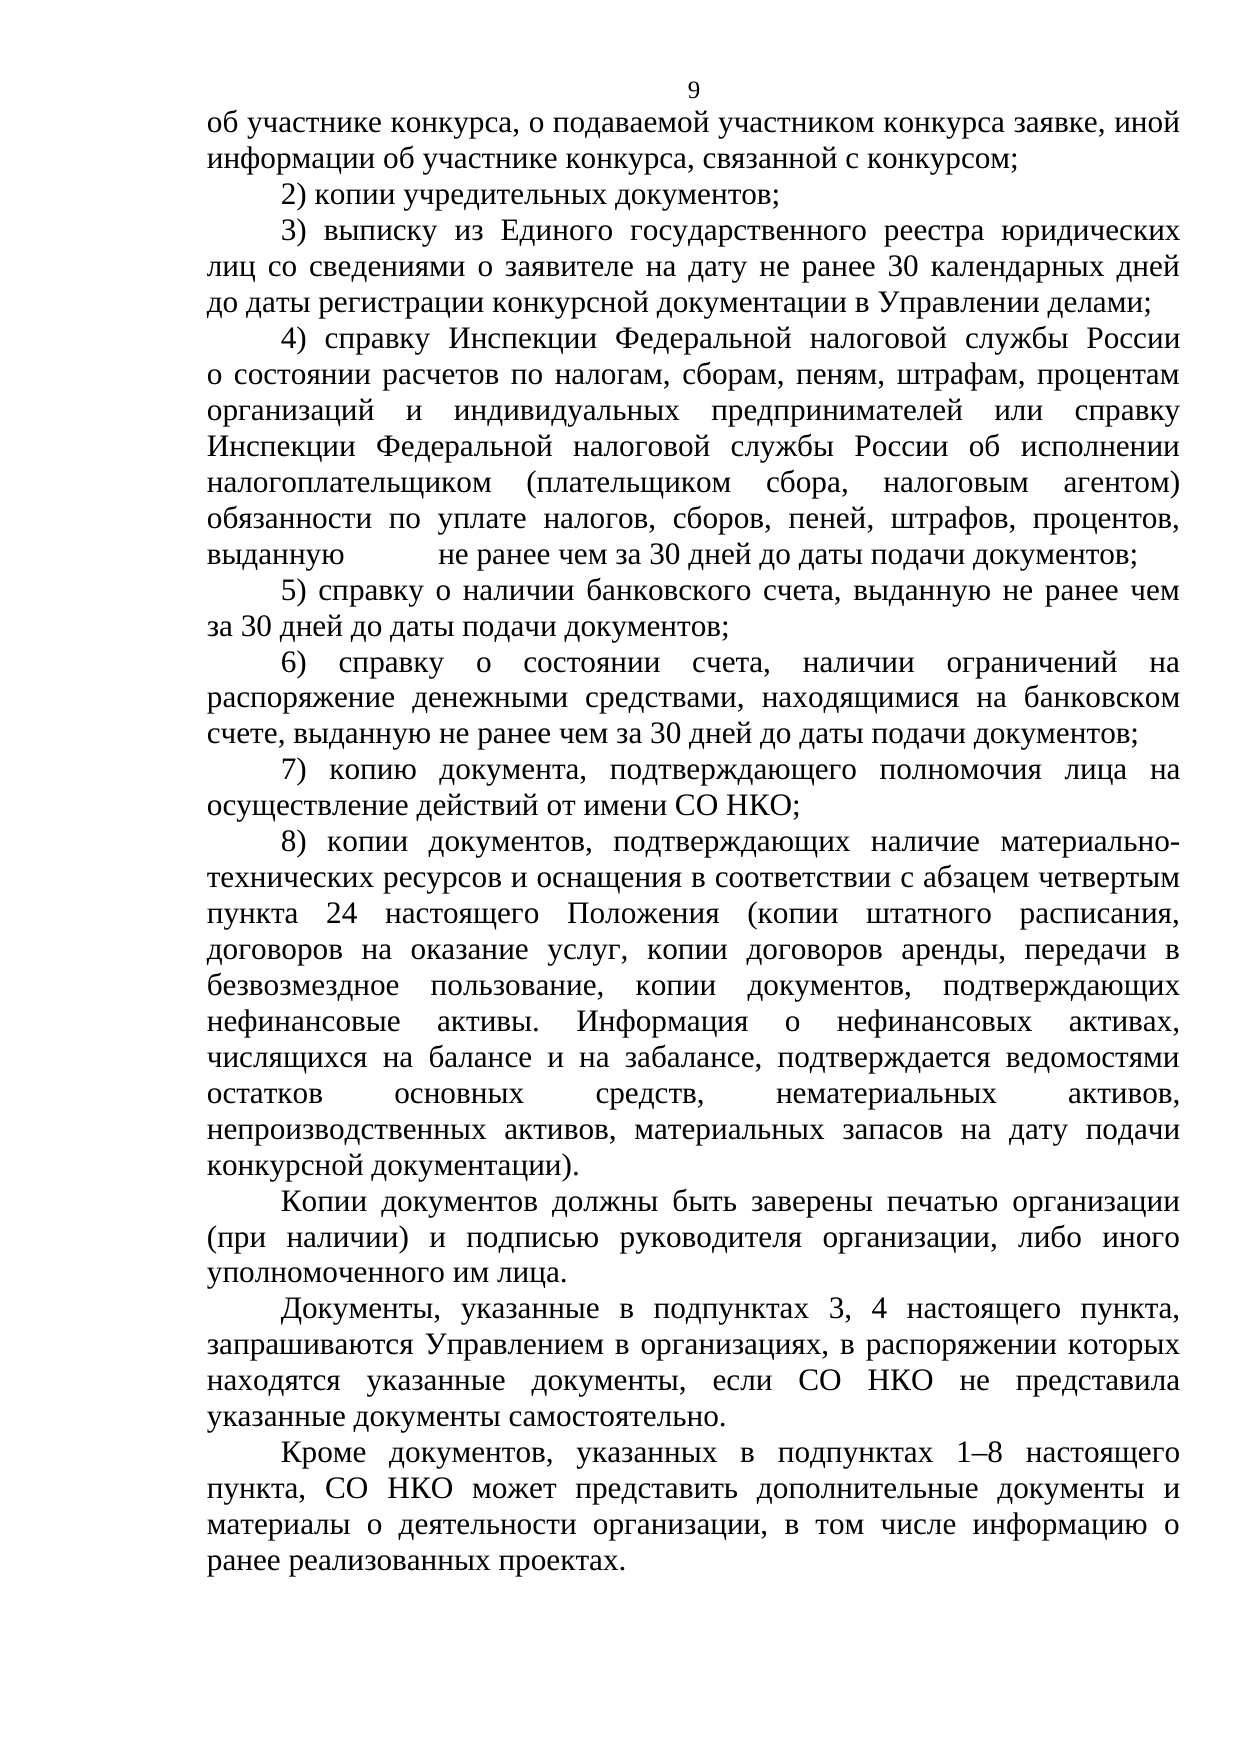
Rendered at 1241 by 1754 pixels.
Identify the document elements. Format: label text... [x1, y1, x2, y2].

text 3) выписку из Единого государственного реестра юридических лиц со сведениями о заявителе на дату не ранее 30 календарных дней до даты регистрации конкурсной документации в Управлении делами; [207, 212, 1181, 319]
text 2) копии учредительных документов; [207, 176, 1181, 212]
text 7) копию документа, подтверждающего полномочия лица на осуществление действий от имени СО НКО; [207, 751, 1181, 822]
text 8) копии документов, подтверждающих наличие материально-технических ресурсов и оснащения в соответствии с абзацем четвертым пункта 24 настоящего Положения (копии штатного расписания, договоров на оказание услуг, копии договоров аренды, передачи в безвозмездное пользование, копии документов, подтверждающих нефинансовые активы. Информация о нефинансовых активах, числящихся на балансе и на забалансе, подтверждается ведомостями остатков основных средств, нематериальных активов, непроизводственных активов, материальных запасов на дату подачи конкурсной документации). [207, 822, 1181, 1182]
text 5) справку о наличии банковского счета, выданную не ранее чем за 30 дней до даты подачи документов; [207, 571, 1181, 643]
text 6) справку о состоянии счета, наличии ограничений на распоряжение денежными средствами, находящимися на банковском счете, выданную не ранее чем за 30 дней до даты подачи документов; [207, 643, 1181, 751]
text Документы, указанные в подпунктах 3, 4 настоящего пункта, запрашиваются Управлением в организациях, в распоряжении которых находятся указанные документы, если СО НКО не представила указанные документы самостоятельно. [207, 1290, 1181, 1433]
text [207, 104, 1181, 176]
text Копии документов должны быть заверены печатью организации (при наличии) и подписью руководителя организации, либо иного уполномоченного им лица. [207, 1182, 1181, 1290]
text Кроме документов, указанных в подпунктах 1–8 настоящего пункта, СО НКО может представить дополнительные документы и материалы о деятельности организации, в том числе информацию о ранее реализованных проектах. [207, 1433, 1181, 1577]
text 4) справку Инспекции Федеральной налоговой службы России о состоянии расчетов по налогам, сборам, пеням, штрафам, процентам организаций и индивидуальных предпринимателей или справку Инспекции Федеральной налоговой службы России об исполнении налогоплательщиком (плательщиком сбора, налоговым агентом) обязанности по уплате налогов, сборов, пеней, штрафов, процентов, выданную не ранее чем за 30 дней до даты подачи документов; [207, 319, 1181, 571]
